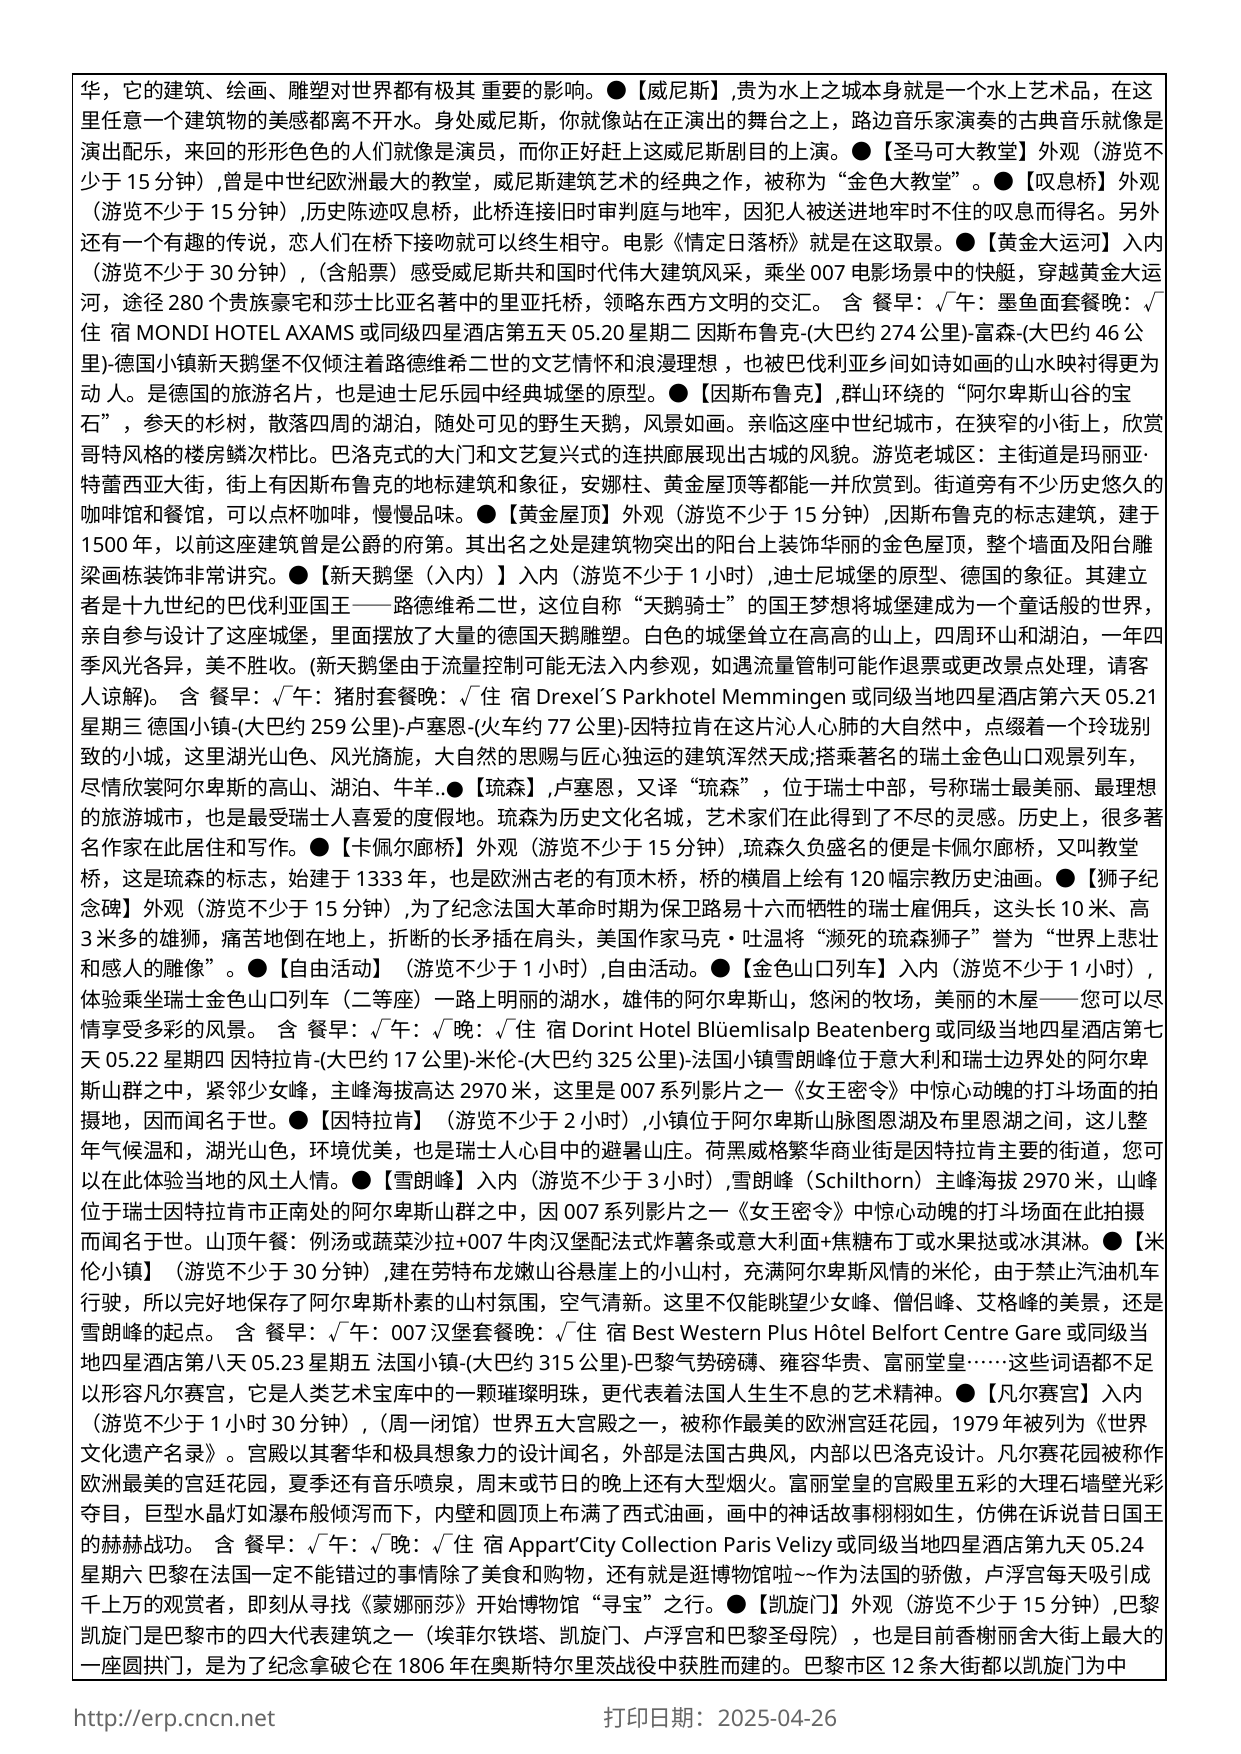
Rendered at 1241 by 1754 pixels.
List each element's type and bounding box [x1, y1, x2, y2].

table_cell [73, 75, 1165, 1679]
